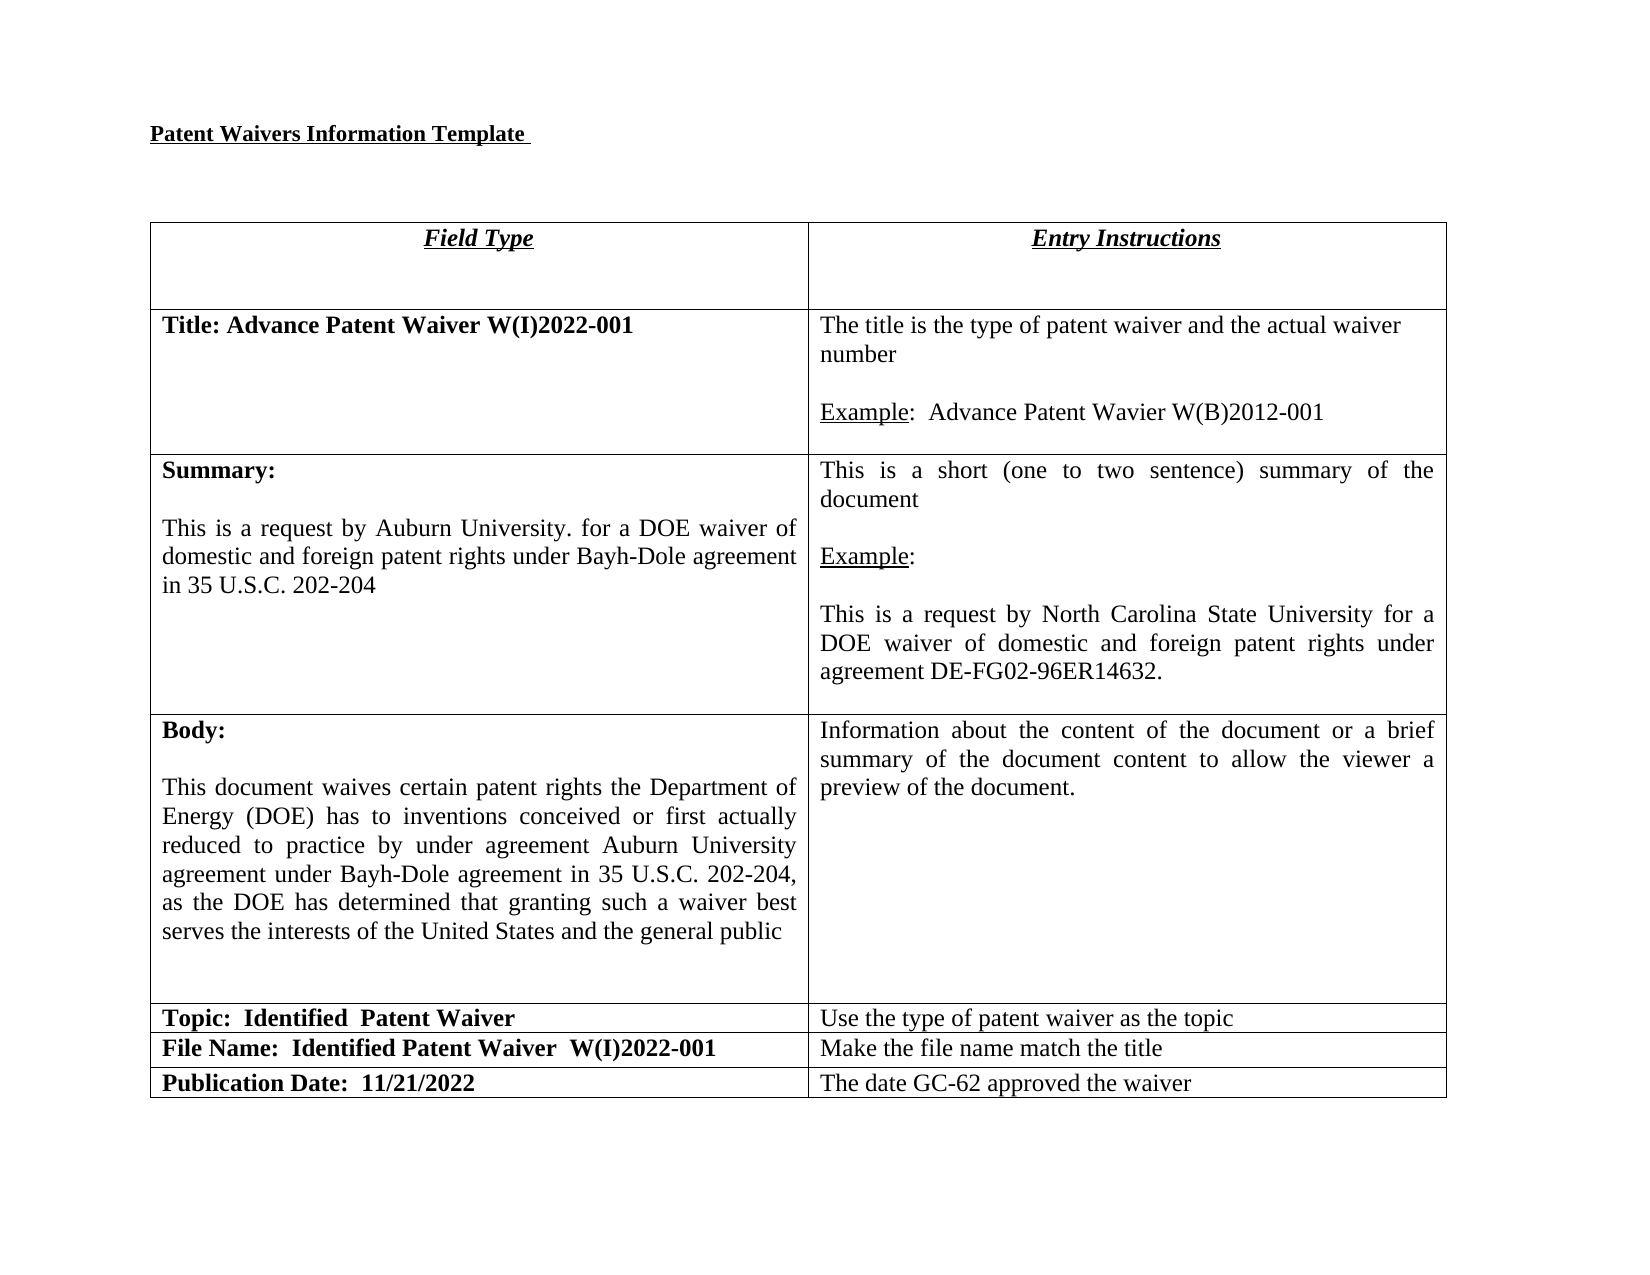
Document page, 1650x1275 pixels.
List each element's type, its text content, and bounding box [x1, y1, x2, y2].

table_cell The date GC-62 approved the waiver [809, 1068, 1446, 1097]
table_cell Make the file name match the title [809, 1033, 1446, 1067]
table_cell Information about the content of the document or a brief summary of the document content to allow the viewer a preview of the document. [809, 715, 1446, 1002]
table_cell Body: This document waives certain patent rights the Department of Energy (DOE) has to inventions conceived or first actually reduced to practice by under agreement Auburn University agreement under Bayh-Dole agreement in 35 U.S.C. 202-204, as the DOE has determined that granting such a waiver best serves the interests of the United States and the general public [151, 715, 808, 1002]
table_cell Title: Advance Patent Waiver W(I)2022-001 [151, 310, 808, 454]
table_cell The title is the type of patent waiver and the actual waiver number Example: Advance Patent Wavier W(B)2012-001 [809, 310, 1446, 454]
table_cell Summary: This is a request by Auburn University. for a DOE waiver of domestic and foreign patent rights under Bayh-Dole agreement in 35 U.S.C. 202-204 [151, 455, 808, 714]
table_cell Topic: Identified Patent Waiver [151, 1004, 808, 1032]
table_cell File Name: Identified Patent Waiver W(I)2022-001 [151, 1033, 808, 1067]
text Patent Waivers Information Template [150, 120, 1500, 146]
table_cell Use the type of patent waiver as the topic [809, 1004, 1446, 1032]
table_cell This is a short (one to two sentence) summary of the document Example: This is a request by North Carolina State University for a DOE waiver of domestic and foreign patent rights under agreement DE-FG02-96ER14632. [809, 455, 1446, 714]
table_cell Publication Date: 11/21/2022 [151, 1068, 808, 1097]
table_header Field Type [151, 223, 808, 309]
table_header Entry Instructions [809, 223, 1446, 309]
